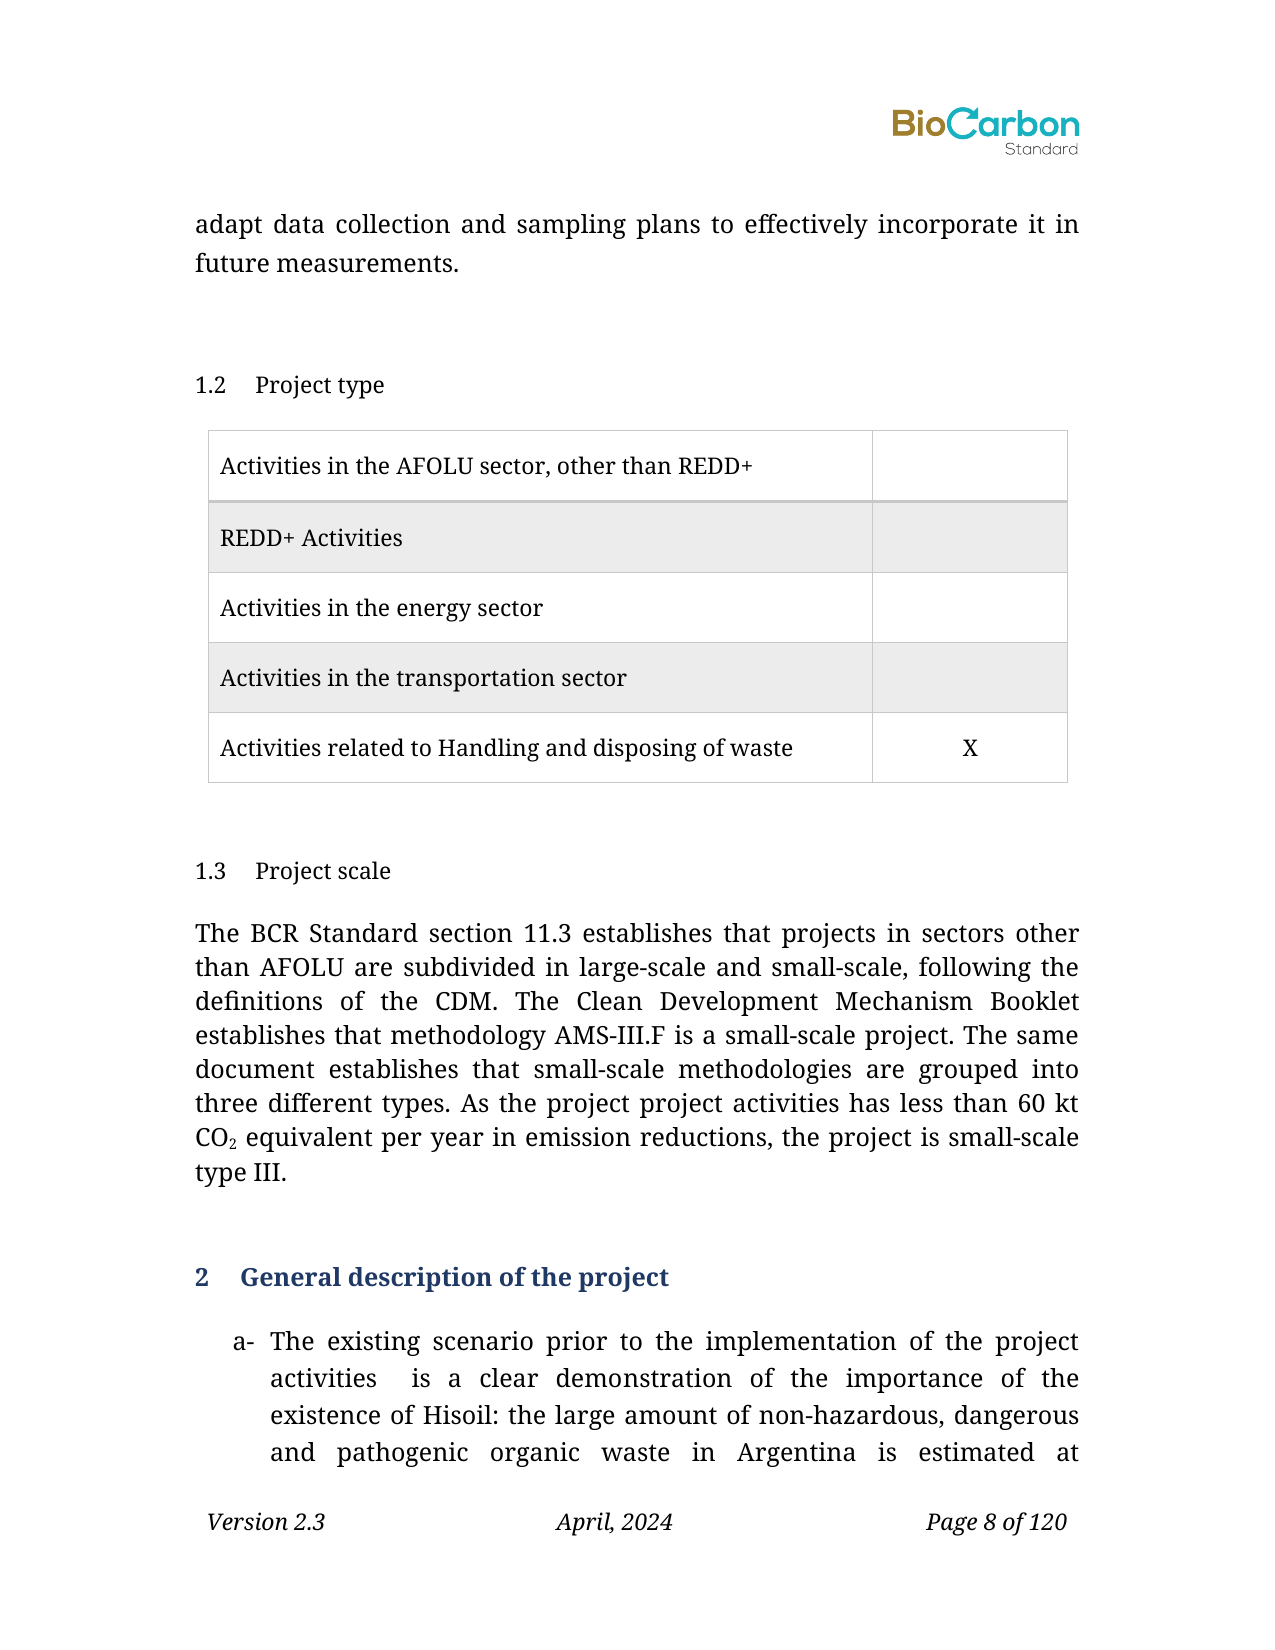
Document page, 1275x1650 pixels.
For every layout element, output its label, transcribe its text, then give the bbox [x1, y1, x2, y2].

table_cell REDD+ Activities [209, 503, 872, 572]
text The BCR Standard section 11.3 establishes that projects in sectors other than AFOLU are subdivided in large-scale and small-scale, following the definitions of the CDM. The Clean Development Mechanism Booklet establishes that methodology AMS-III.F is a small-scale project. The same document establishes that small-scale methodologies are grouped into three different types. As the project project activities has less than 60 kt CO2 equivalent per year in emission reductions, the project is small-scale type III. [195, 916, 1080, 1188]
table_cell [873, 503, 1067, 572]
table_cell [873, 573, 1067, 642]
table_cell [873, 643, 1067, 712]
subtitle Project scale [195, 855, 1080, 886]
table_cell X [873, 713, 1067, 782]
table_cell Activities related to Handling and disposing of waste [209, 713, 872, 782]
table_header Activities in the AFOLU sector, other than REDD+ [209, 431, 872, 500]
subtitle Project type [195, 369, 1080, 400]
picture [892, 86, 1081, 164]
subtitle General description of the project [195, 1260, 1080, 1294]
table_cell Activities in the energy sector [209, 573, 872, 642]
table_cell Activities in the transportation sector [209, 643, 872, 712]
table_header [873, 431, 1067, 500]
